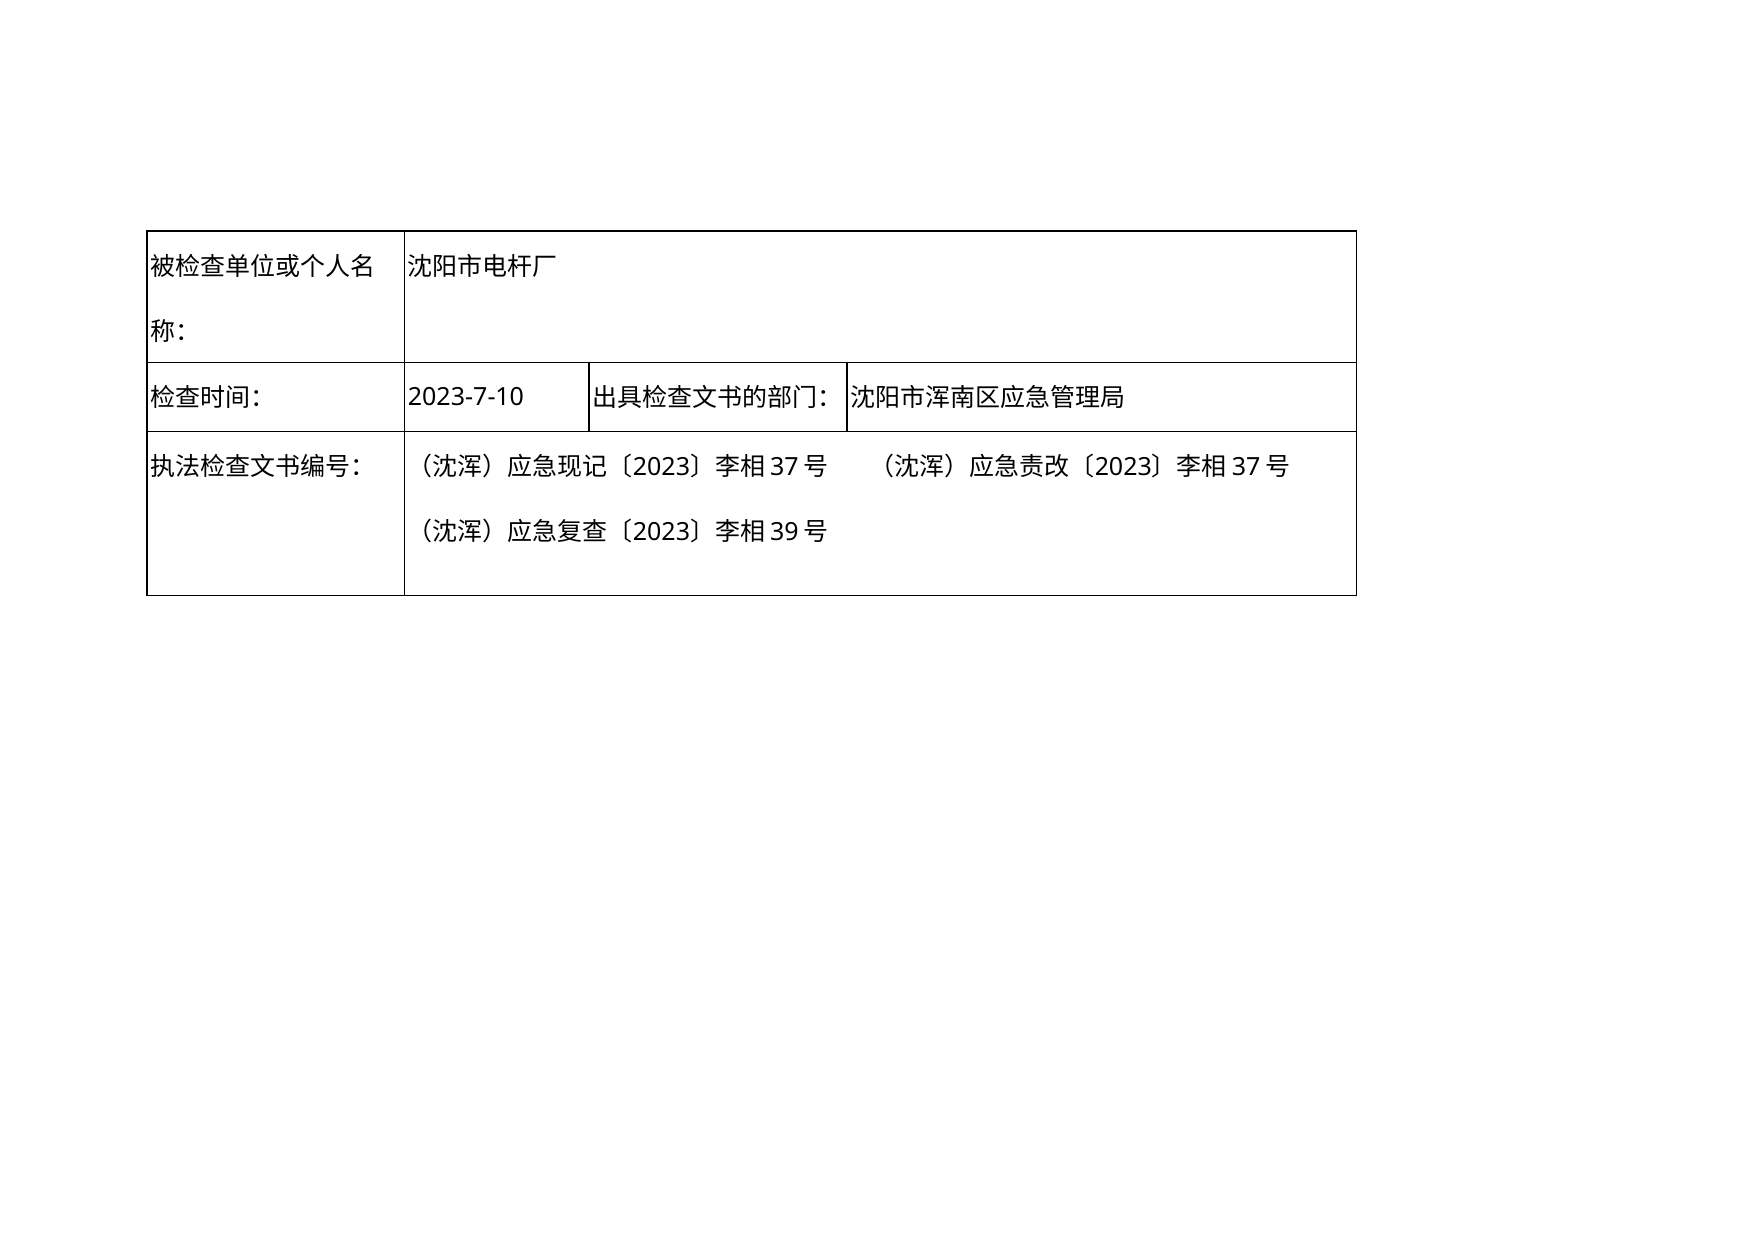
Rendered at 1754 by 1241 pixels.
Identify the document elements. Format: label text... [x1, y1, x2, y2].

table_cell （沈浑）应急现记〔2023〕李相37号 （沈浑）应急复查〔2023〕李相39号 [405, 432, 847, 595]
table_cell 检查时间： [148, 363, 404, 431]
table_cell 2023-7-10 [405, 363, 588, 431]
table_cell 执法检查文书编号： [148, 432, 404, 595]
table_cell 出具检查文书的部门： [590, 363, 846, 431]
table_header 被检查单位或个人名称： [148, 232, 404, 362]
table_cell （沈浑）应急责改〔2023〕李相37号 [847, 432, 1356, 595]
table_cell 沈阳市浑南区应急管理局 [848, 363, 1356, 431]
table_header 沈阳市电杆厂 [405, 232, 1356, 362]
